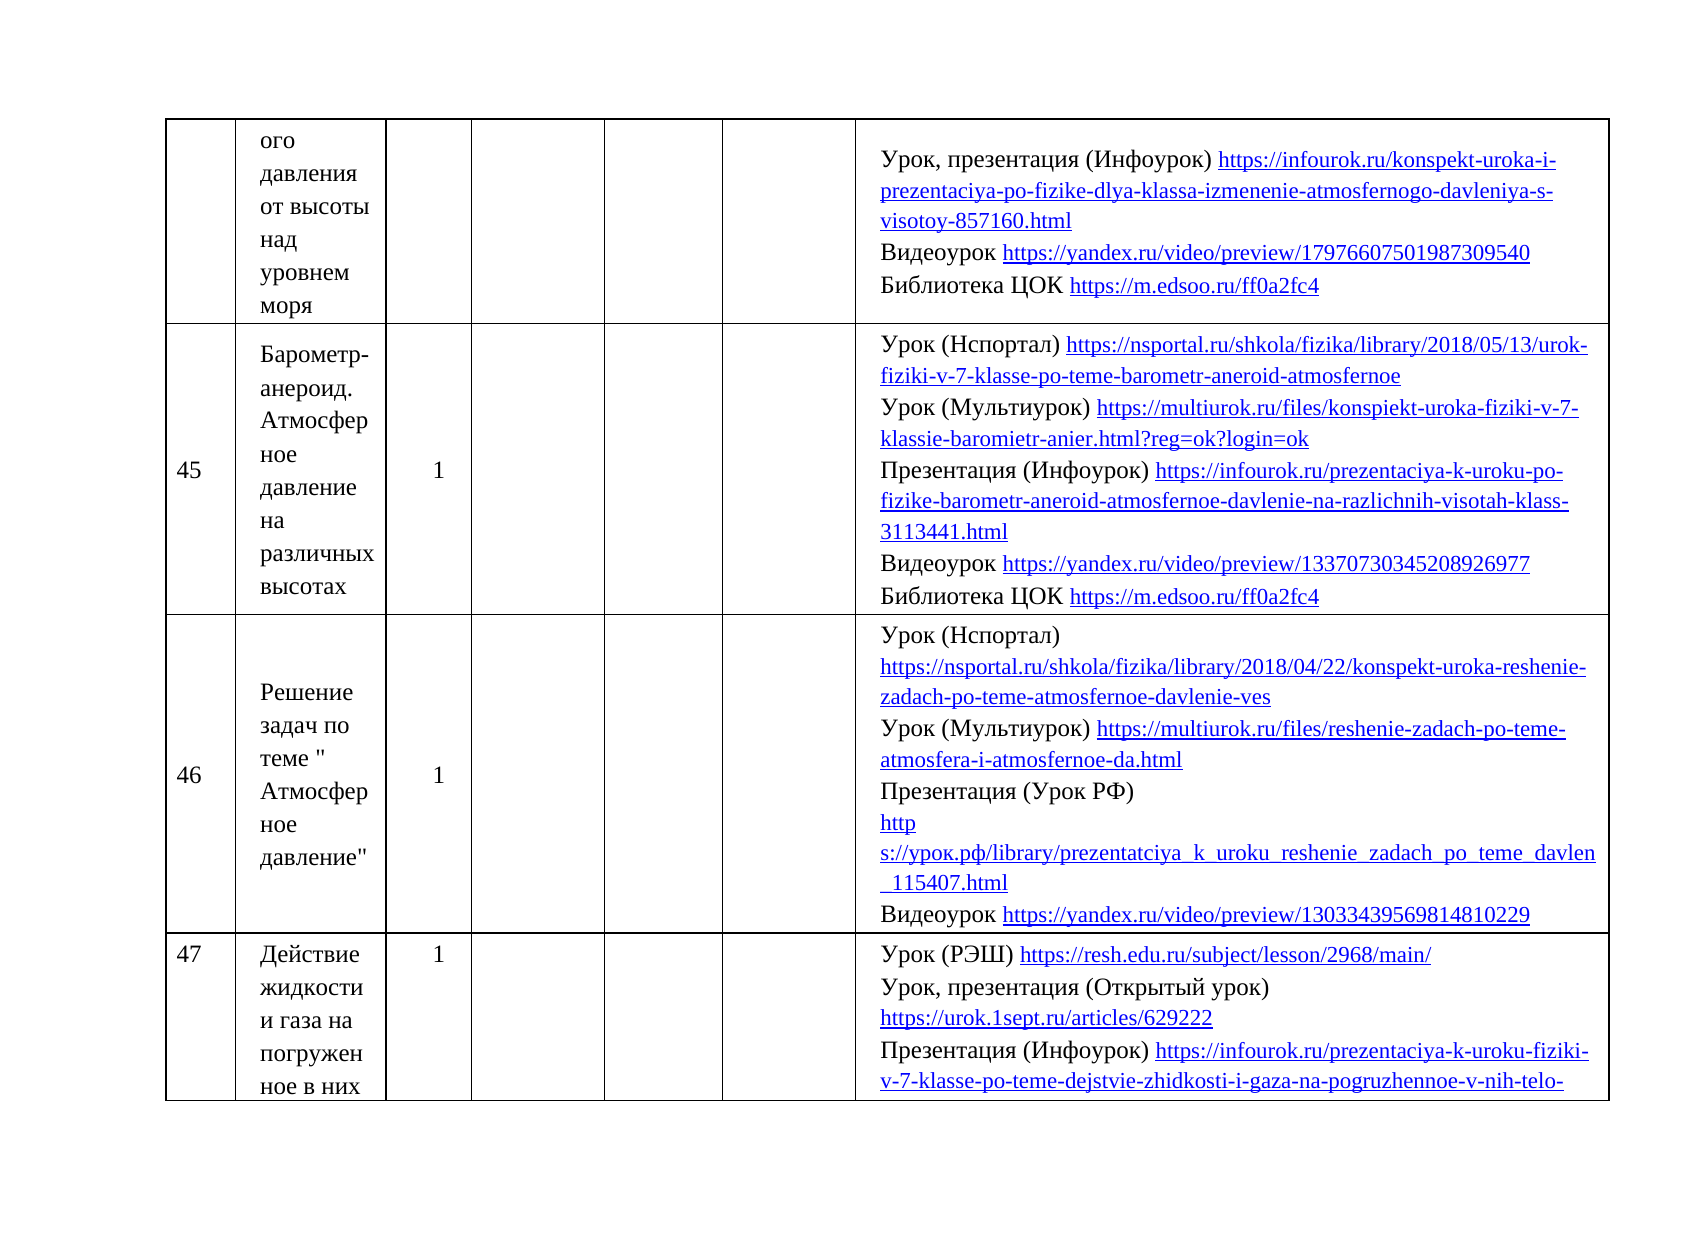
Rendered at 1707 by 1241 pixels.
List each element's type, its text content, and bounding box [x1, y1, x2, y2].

table_cell 45 [167, 324, 235, 614]
table_cell [472, 324, 604, 614]
table_cell Решение задач по теме " Атмосферное давление" [236, 615, 385, 932]
table_cell 1 [387, 934, 471, 1100]
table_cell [856, 120, 1608, 323]
table_cell Урок (Нспортал) https://nsportal.ru/shkola/fizika/library/2018/05/13/urok-fiziki-v-7-klasse-po-teme-barometr-aneroid-atmosfernoe Урок (Мультиурок) https://multiurok.ru/files/konspiekt-uroka-fiziki-v-7-klassie-baromietr-anier.html?reg=ok?login=ok Презентация (Инфоурок) https://infourok.ru/prezentaciya-k-uroku-po-fizike-barometr-aneroid-atmosfernoe-davlenie-na-razlichnih-visotah-klass-3113441.html Видеоурок https://yandex.ru/video/preview/13370730345208926977 Библиотека ЦОК https://m.edsoo.ru/ff0a2fc4 [856, 324, 1608, 614]
table_cell 1 [387, 120, 471, 323]
table_cell [723, 934, 855, 1100]
table_cell [605, 324, 722, 614]
table_cell 47 [167, 934, 235, 1100]
table_cell 44 [167, 120, 235, 323]
table_cell [605, 615, 722, 932]
table_cell [723, 615, 855, 932]
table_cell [236, 934, 385, 1100]
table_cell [236, 120, 385, 323]
table_cell [605, 934, 722, 1100]
table_cell Барометр-анероид. Атмосферное давление на различных высотах [236, 324, 385, 614]
table_cell Урок (Нспортал) https://nsportal.ru/shkola/fizika/library/2018/04/22/konspekt-uroka-reshenie-zadach-po-teme-atmosfernoe-davlenie-ves Урок (Мультиурок) https://multiurok.ru/files/reshenie-zadach-po-teme-atmosfera-i-atmosfernoe-da.html Презентация (Урок РФ) https://урок.рф/library/prezentatciya_k_uroku_reshenie_zadach_po_teme_davlen_115407.html Видеоурок https://yandex.ru/video/preview/13033439569814810229 [856, 615, 1608, 932]
table_cell 46 [167, 615, 235, 932]
table_cell [472, 615, 604, 932]
table_cell [472, 120, 604, 323]
table_cell 1 [387, 615, 471, 932]
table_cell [856, 934, 1608, 1100]
table_cell 1 [387, 324, 471, 614]
table_cell [723, 324, 855, 614]
table_cell [723, 120, 855, 323]
table_cell [472, 934, 604, 1100]
table_cell [605, 120, 722, 323]
